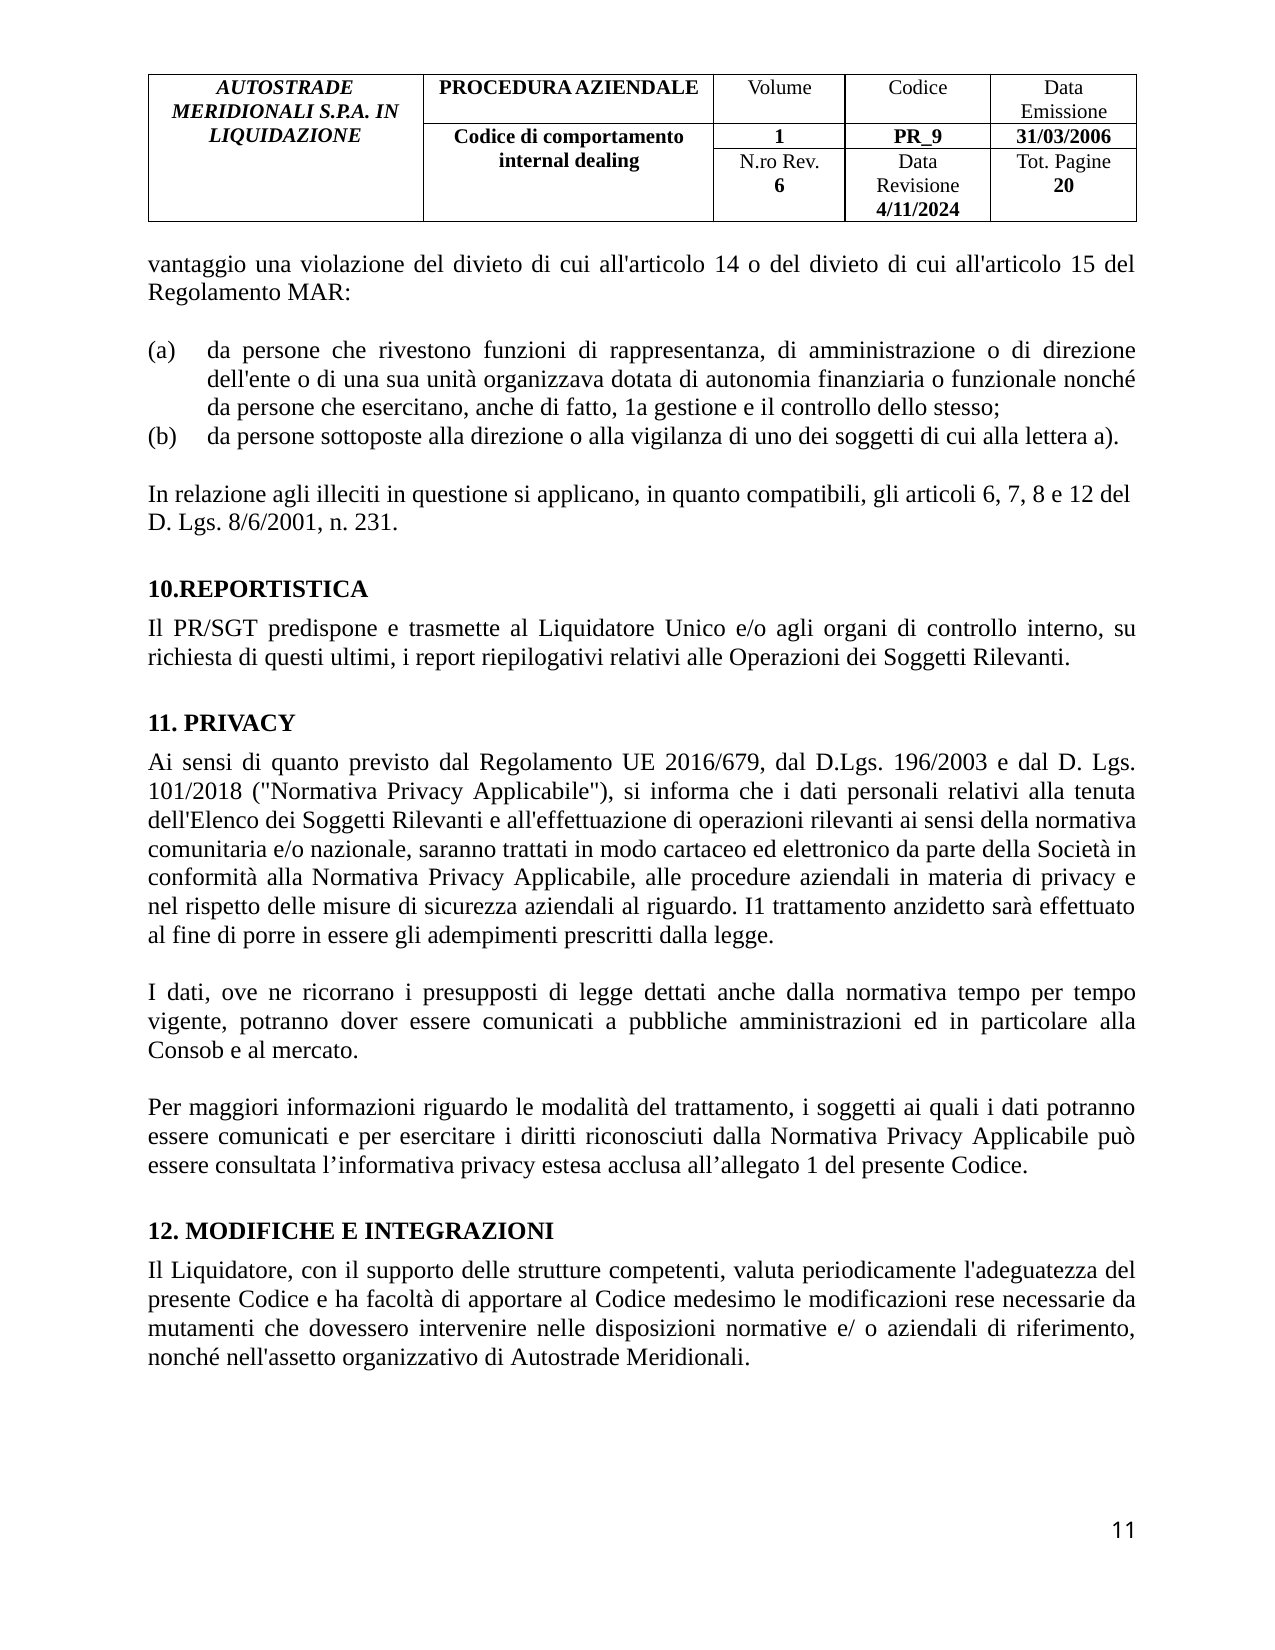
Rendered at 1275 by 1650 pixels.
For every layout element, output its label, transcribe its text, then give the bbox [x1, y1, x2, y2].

list da persone sottoposte alla direzione o alla vigilanza di uno dei soggetti di cui alla lettera a). [148, 421, 1137, 450]
text Ai sensi di quanto previsto dal Regolamento UE 2016/679, dal D.Lgs. 196/2003 e dal D. Lgs. 101/2018 ("Normativa Privacy Applicabile"), si informa che i dati personali relativi alla tenuta dell'Elenco dei Soggetti Rilevanti e all'effettuazione di operazioni rilevanti ai sensi della normativa comunitaria e/o nazionale, saranno trattati in modo cartaceo ed elettronico da parte della Società in conformità alla Normativa Privacy Applicabile, alle procedure aziendali in materia di privacy e nel rispetto delle misure di sicurezza aziendali al riguardo. I1 trattamento anzidetto sarà effettuato al fine di porre in essere gli adempimenti prescritti dalla legge. [148, 747, 1137, 949]
text I dati, ove ne ricorrano i presupposti di legge dettati anche dalla normativa tempo per tempo vigente, potranno dover essere comunicati a pubbliche amministrazioni ed in particolare alla Consob e al mercato. [148, 977, 1137, 1064]
text Il Liquidatore, con il supporto delle strutture competenti, valuta periodicamente l'adeguatezza del presente Codice e ha facoltà di apportare al Codice medesimo le modificazioni rese necessarie da mutamenti che dovessero intervenire nelle disposizioni normative e/ o aziendali di riferimento, nonché nell'assetto organizzativo di Autostrade Meridionali. [148, 1256, 1137, 1371]
subtitle 11. PRIVACY [148, 708, 1137, 737]
subtitle 12. MODIFICHE E INTEGRAZIONI [148, 1216, 1137, 1245]
text In relazione agli illeciti in questione si applicano, in quanto compatibili, gli articoli 6, 7, 8 e 12 del [148, 479, 1137, 507]
text D. Lgs. 8/6/2001, n. 231. [148, 507, 1137, 536]
text Il PR/SGT predispone e trasmette al Liquidatore Unico e/o agli organi di controllo interno, su richiesta di questi ultimi, i report riepilogativi relativi alle Operazioni dei Soggetti Rilevanti. [148, 613, 1137, 671]
list da persone che rivestono funzioni di rappresentanza, di amministrazione o di direzione dell'ente o di una sua unità organizzava dotata di autonomia finanziaria o funzionale nonché da persone che esercitano, anche di fatto, 1a gestione e il controllo dello stesso; [148, 335, 1137, 421]
text Per maggiori informazioni riguardo le modalità del trattamento, i soggetti ai quali i dati potranno essere comunicati e per esercitare i diritti riconosciuti dalla Normativa Privacy Applicabile può essere consultata l’informativa privacy estesa acclusa all’allegato 1 del presente Codice. [148, 1092, 1137, 1179]
subtitle 10.REPORTISTICA [148, 574, 1137, 602]
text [148, 249, 1137, 306]
